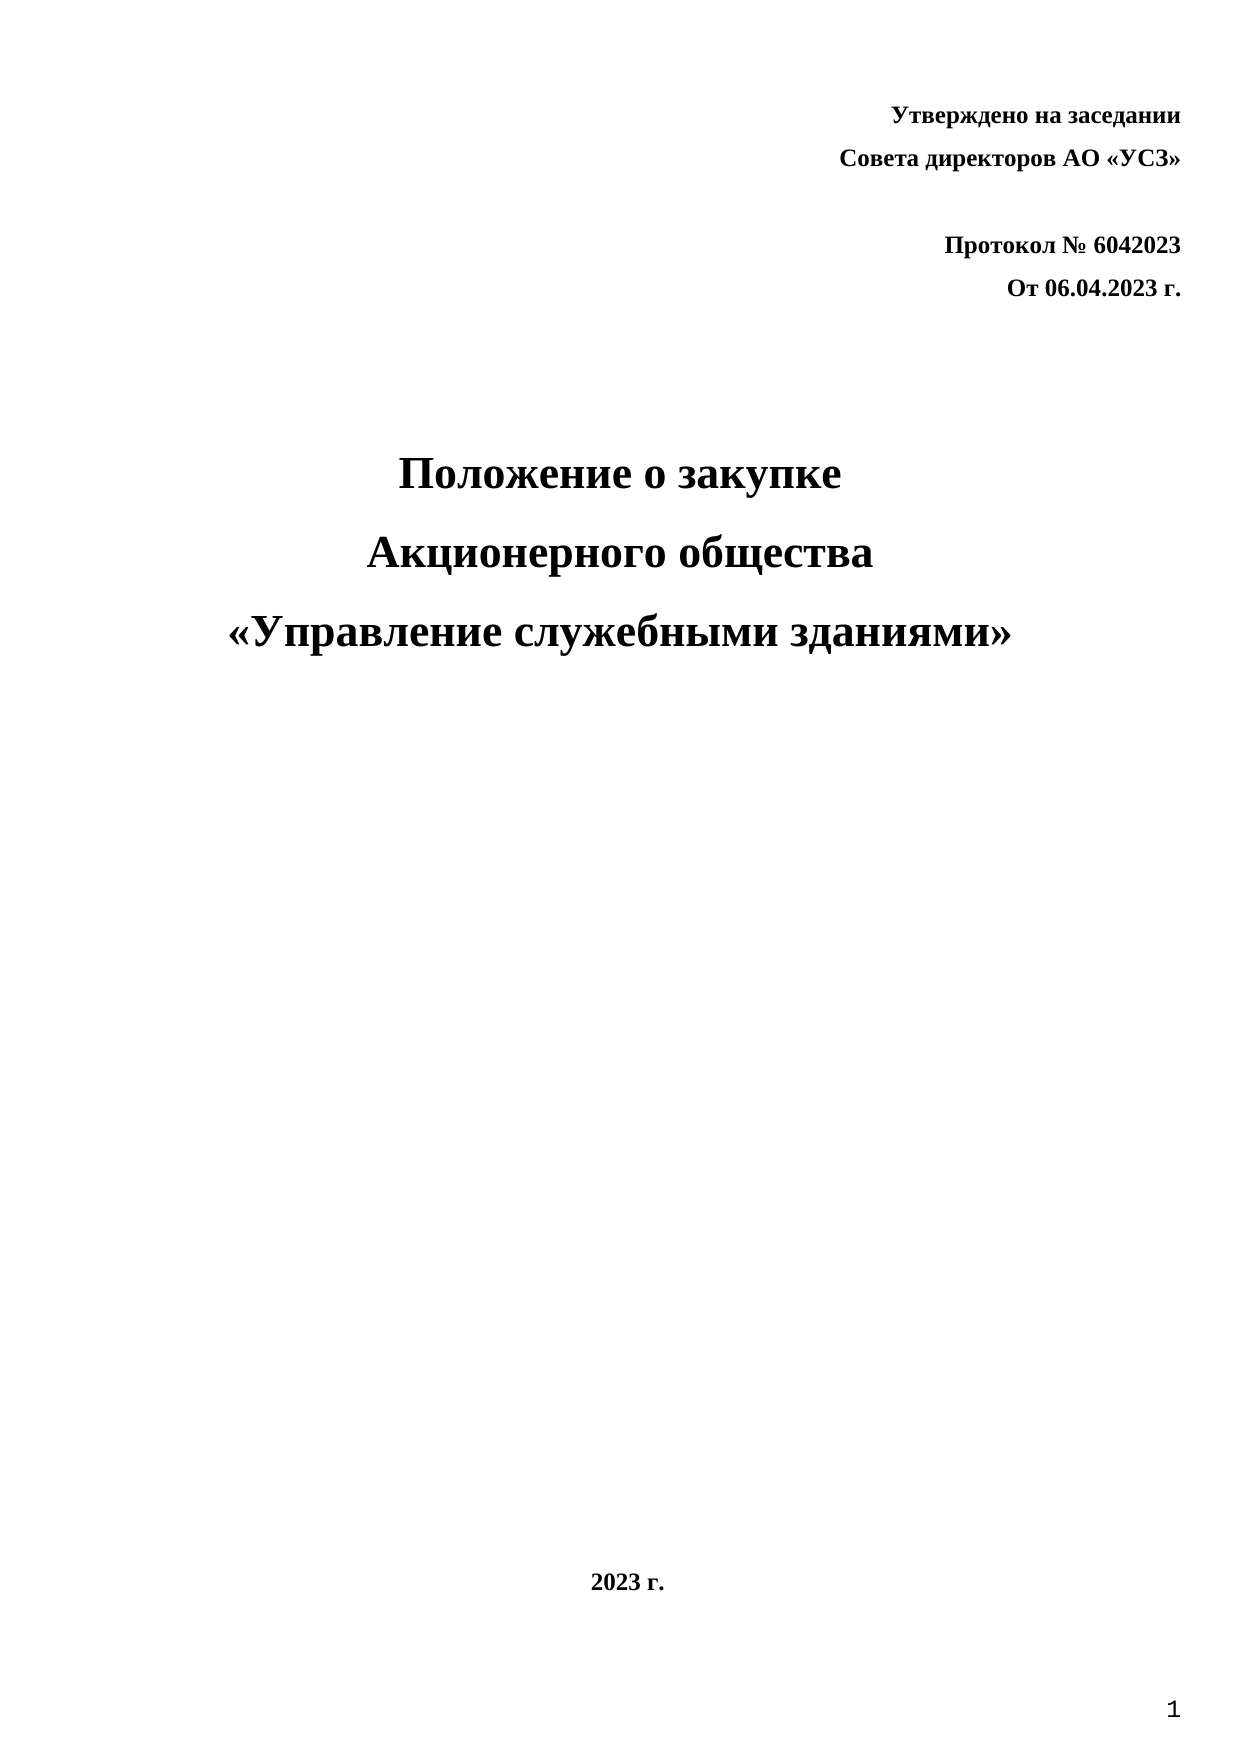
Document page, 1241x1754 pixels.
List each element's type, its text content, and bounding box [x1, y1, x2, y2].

text Утверждено на заседании [74, 100, 1181, 129]
text От 06.04.2023 г. [74, 273, 1181, 302]
text 2023 г. [74, 1567, 1181, 1595]
text Протокол № 6042023 [74, 230, 1181, 258]
text «Управление служебными зданиями» [59, 603, 1181, 656]
text Положение о закупке [59, 445, 1181, 498]
text Акционерного общества [59, 524, 1181, 577]
text Совета директоров АО «УСЗ» [74, 143, 1181, 172]
